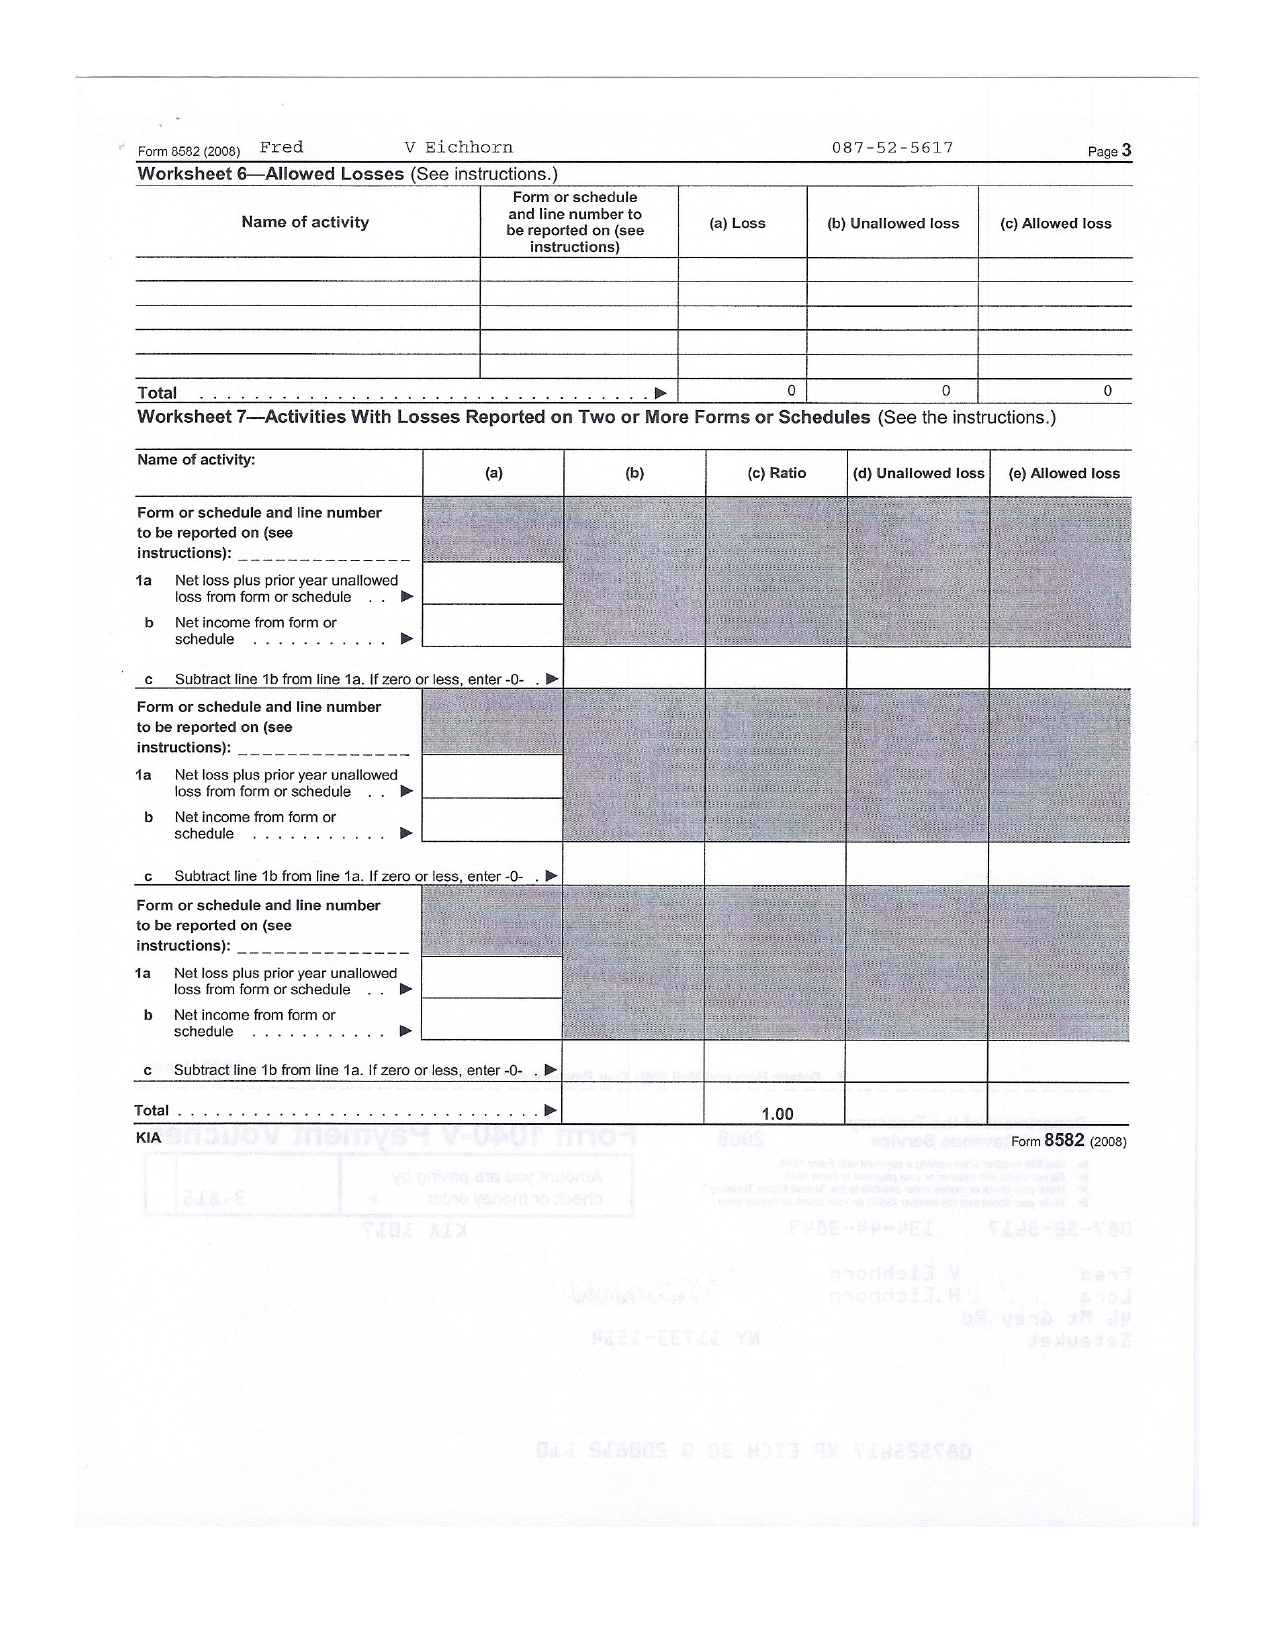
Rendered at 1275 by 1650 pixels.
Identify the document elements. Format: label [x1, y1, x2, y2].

picture [75, 75, 1200, 1527]
